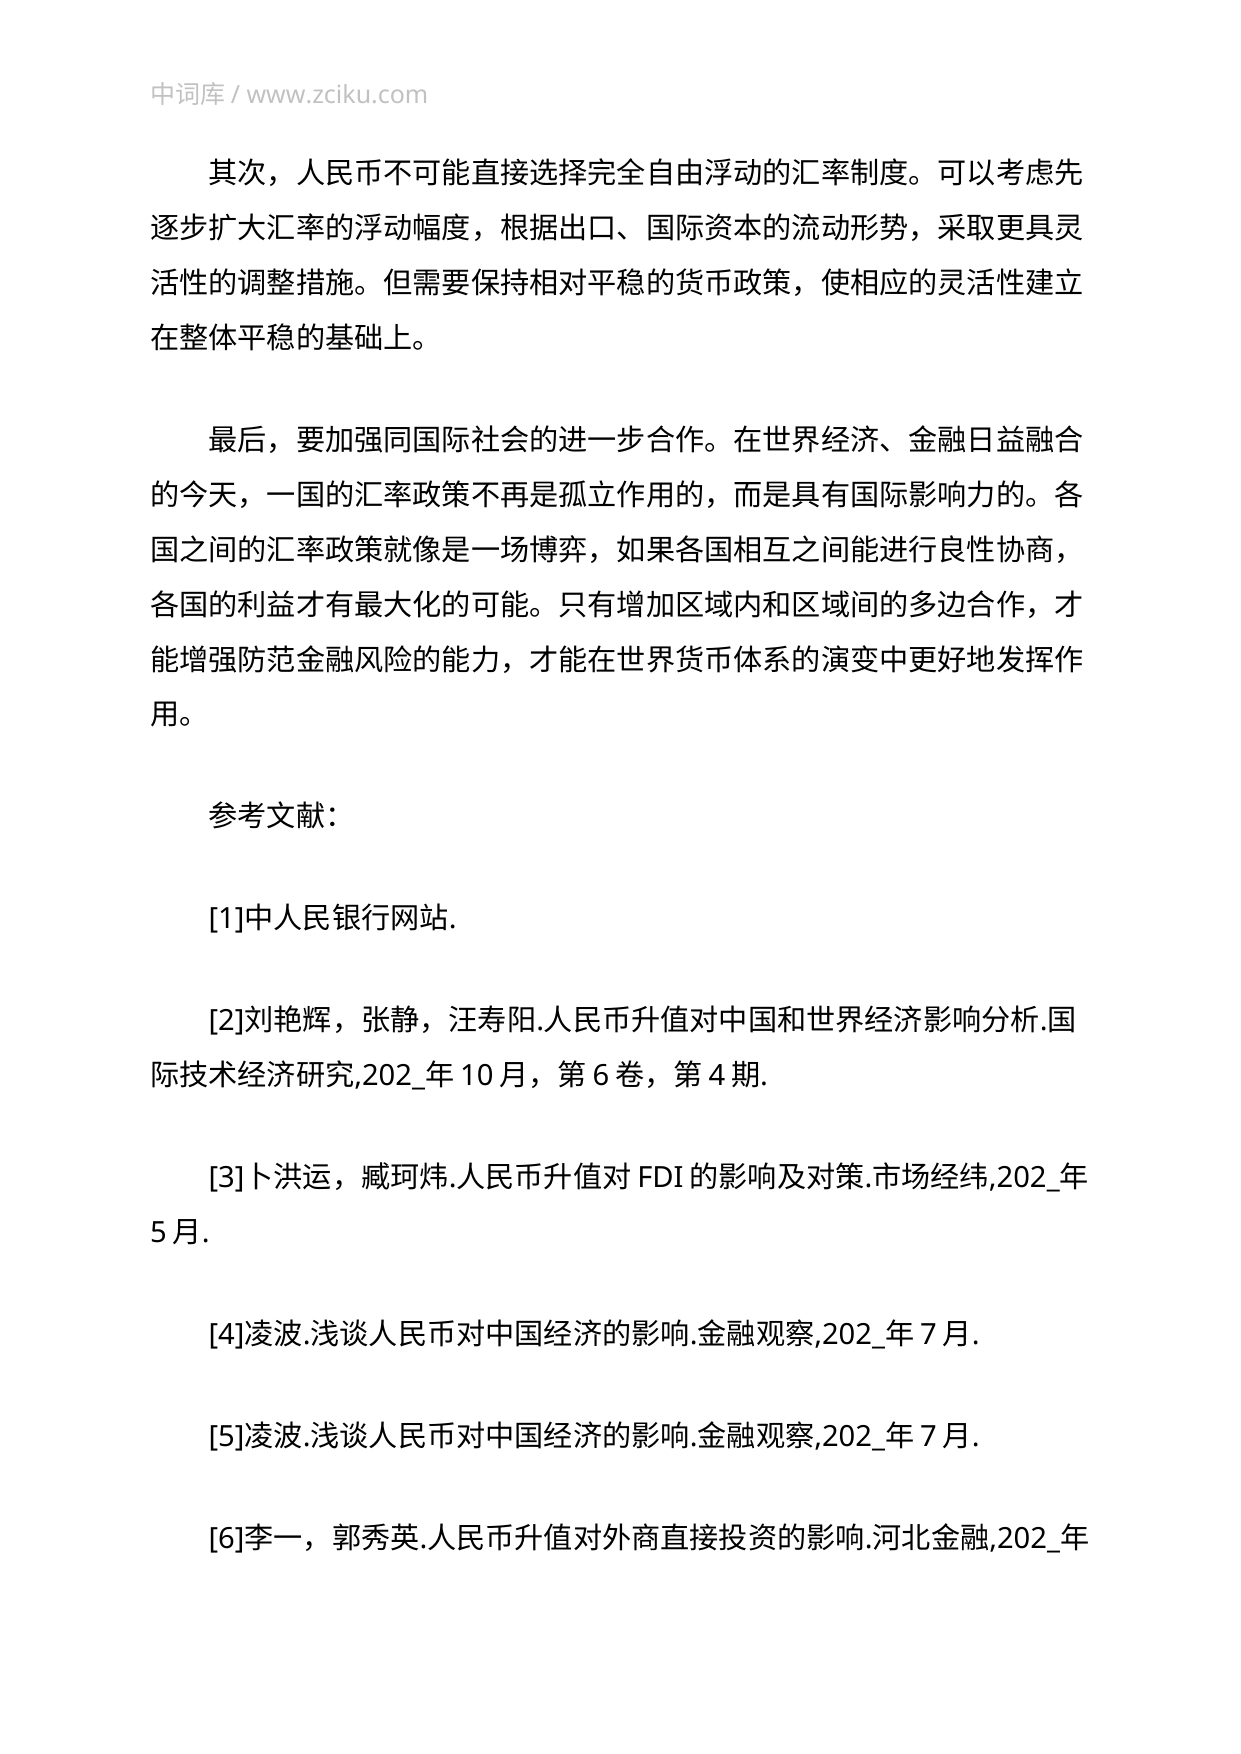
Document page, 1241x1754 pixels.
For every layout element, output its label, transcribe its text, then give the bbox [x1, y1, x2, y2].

text 最后，要加强同国际社会的进一步合作。在世界经济、金融日益融合的今天，一国的汇率政策不再是孤立作用的，而是具有国际影响力的。各国之间的汇率政策就像是一场博弈，如果各国相互之间能进行良性协商，各国的利益才有最大化的可能。只有增加区域内和区域间的多边合作，才能增强防范金融风险的能力，才能在世界货币体系的演变中更好地发挥作用。 [150, 416, 1090, 733]
text [2]刘艳辉，张静，汪寿阳.人民币升值对中国和世界经济影响分析.国际技术经济研究,202_年10月，第6卷，第4期. [150, 996, 1090, 1094]
text [4]凌波.浅谈人民币对中国经济的影响.金融观察,202_年7月. [150, 1310, 1090, 1353]
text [150, 1514, 1090, 1557]
text [5]凌波.浅谈人民币对中国经济的影响.金融观察,202_年7月. [150, 1412, 1090, 1455]
text [1]中人民银行网站. [150, 894, 1090, 937]
text 参考文献： [150, 793, 1090, 835]
text 其次，人民币不可能直接选择完全自由浮动的汇率制度。可以考虑先逐步扩大汇率的浮动幅度，根据出口、国际资本的流动形势，采取更具灵活性的调整措施。但需要保持相对平稳的货币政策，使相应的灵活性建立在整体平稳的基础上。 [150, 150, 1090, 357]
text [3]卜洪运，臧珂炜.人民币升值对FDI的影响及对策.市场经纬,202_年5月. [150, 1153, 1090, 1251]
